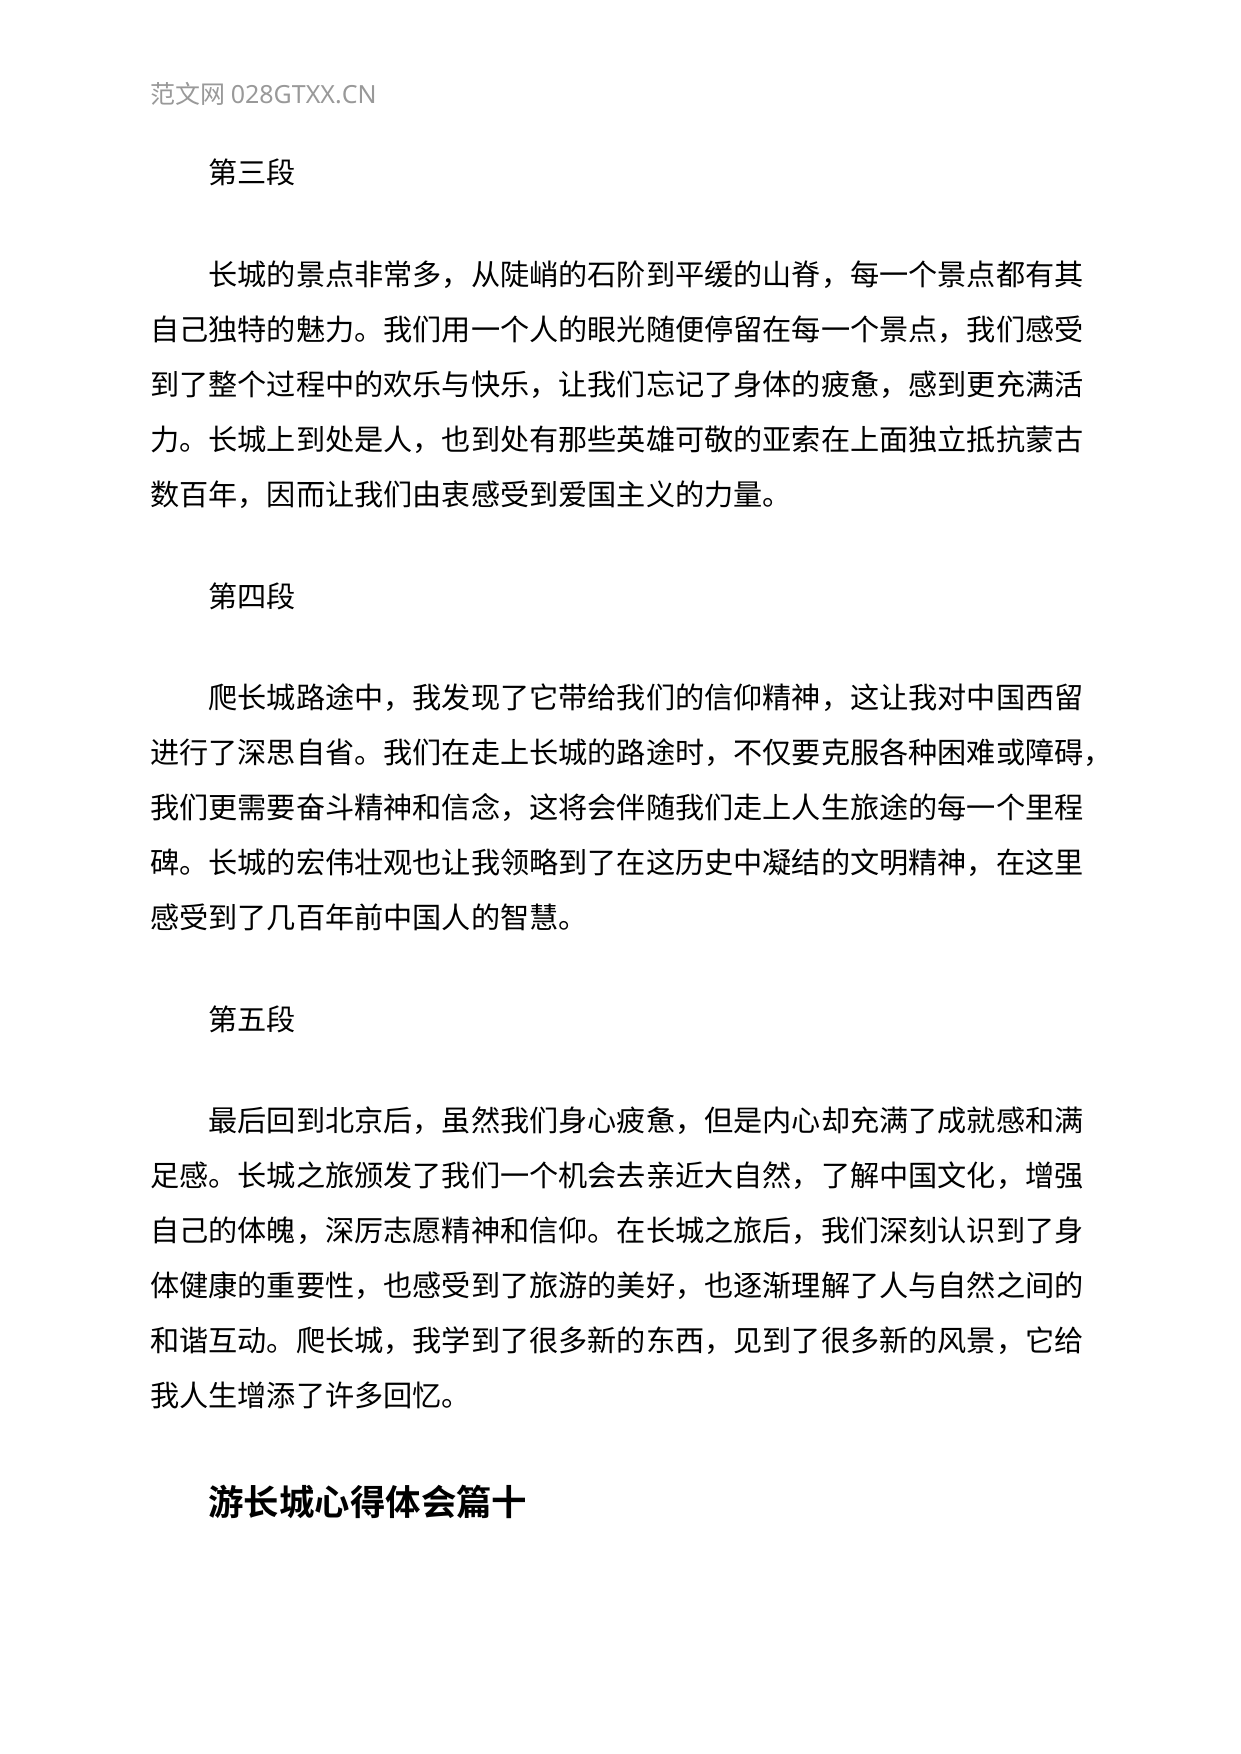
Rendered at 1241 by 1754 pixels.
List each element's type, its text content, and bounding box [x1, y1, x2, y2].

text 第四段 [150, 573, 1090, 615]
text 第五段 [150, 996, 1090, 1038]
text 长城的景点非常多，从陡峭的石阶到平缓的山脊，每一个景点都有其自己独特的魅力。我们用一个人的眼光随便停留在每一个景点，我们感受到了整个过程中的欢乐与快乐，让我们忘记了身体的疲惫，感到更充满活力。长城上到处是人，也到处有那些英雄可敬的亚索在上面独立抵抗蒙古数百年，因而让我们由衷感受到爱国主义的力量。 [150, 252, 1090, 514]
text 第三段 [150, 150, 1090, 192]
text 爬长城路途中，我发现了它带给我们的信仰精神，这让我对中国西留进行了深思自省。我们在走上长城的路途时，不仅要克服各种困难或障碍，我们更需要奋斗精神和信念，这将会伴随我们走上人生旅途的每一个里程碑。长城的宏伟壮观也让我领略到了在这历史中凝结的文明精神，在这里感受到了几百年前中国人的智慧。 [150, 675, 1090, 937]
text 游长城心得体会篇十 [150, 1474, 1090, 1526]
text 最后回到北京后，虽然我们身心疲惫，但是内心却充满了成就感和满足感。长城之旅颁发了我们一个机会去亲近大自然，了解中国文化，增强自己的体魄，深厉志愿精神和信仰。在长城之旅后，我们深刻认识到了身体健康的重要性，也感受到了旅游的美好，也逐渐理解了人与自然之间的和谐互动。爬长城，我学到了很多新的东西，见到了很多新的风景，它给我人生增添了许多回忆。 [150, 1098, 1090, 1415]
